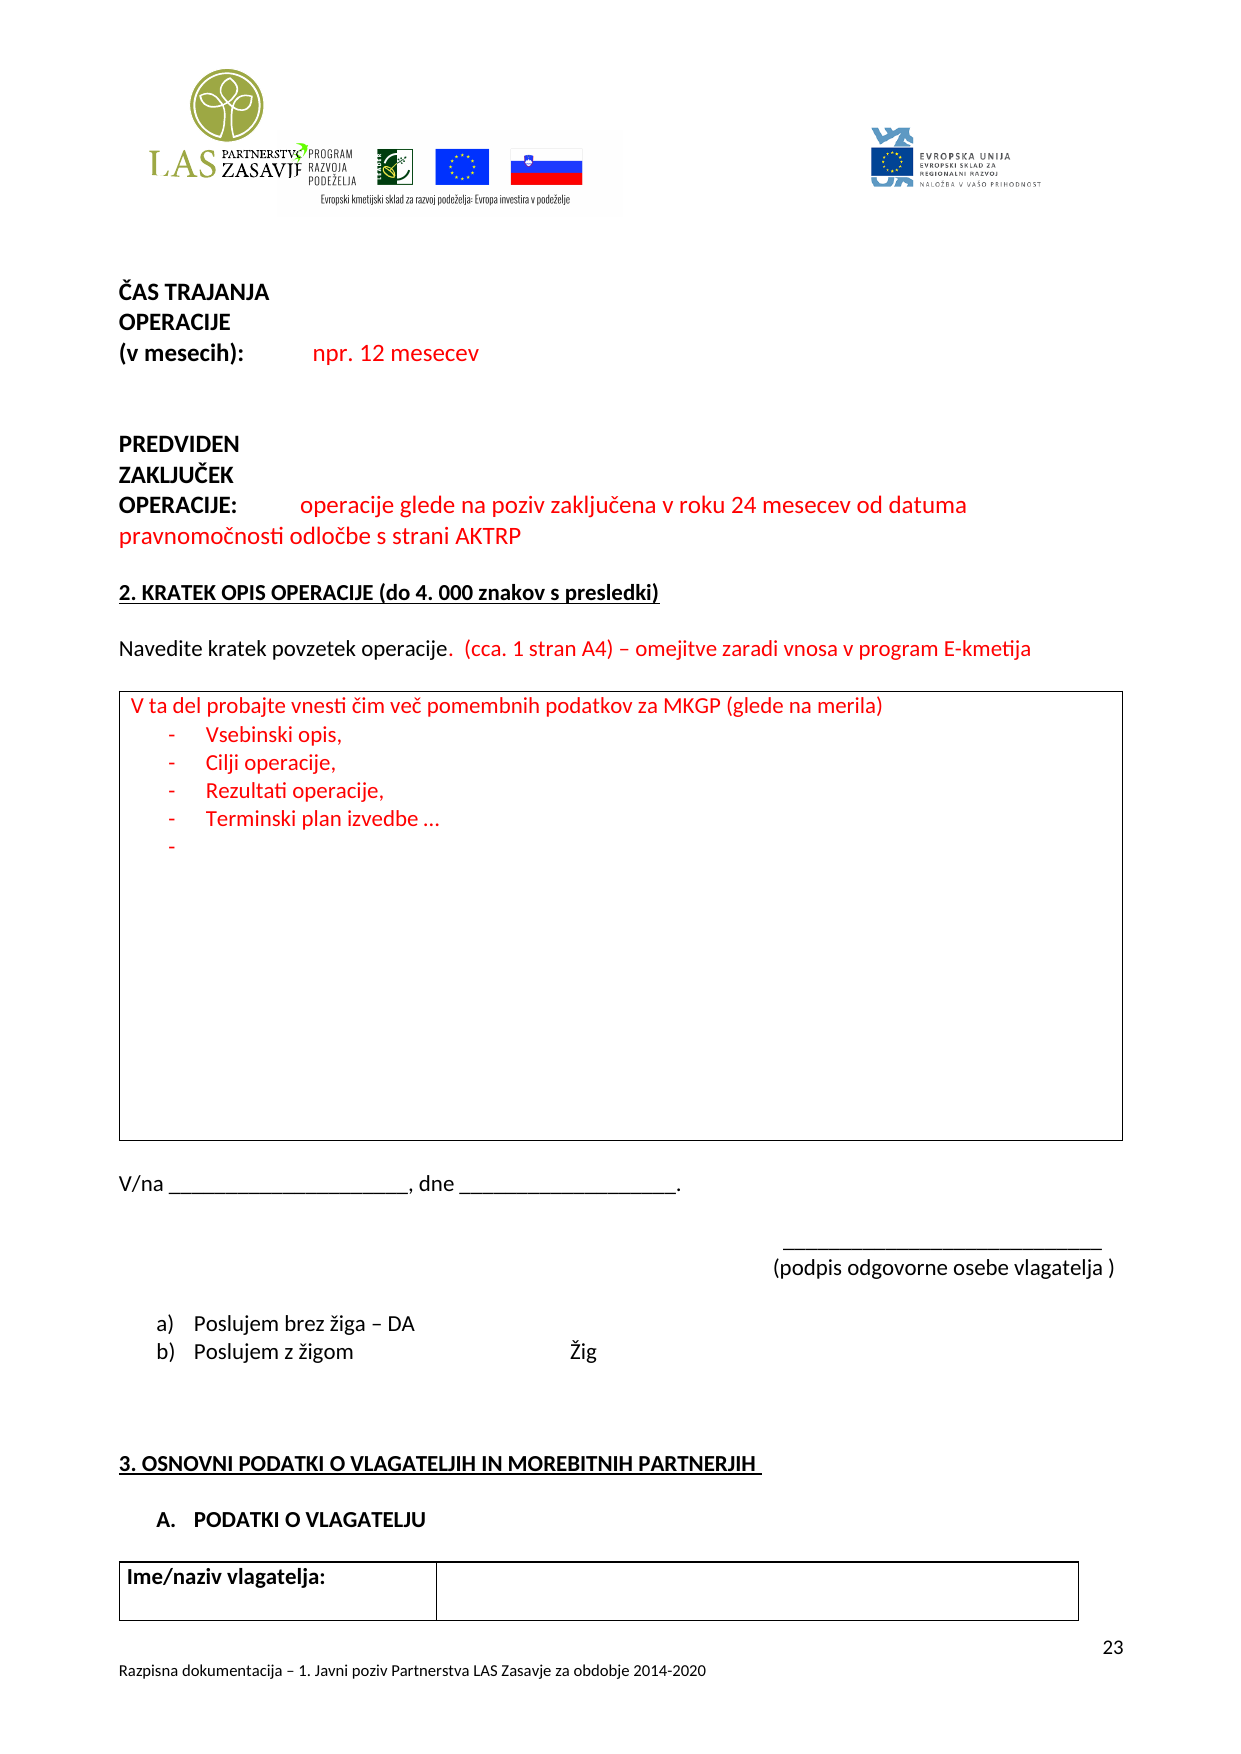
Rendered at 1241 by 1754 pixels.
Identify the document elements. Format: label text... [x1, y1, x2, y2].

table_header [437, 1563, 1078, 1620]
list Poslujem brez žiga – DA [156, 1309, 1123, 1337]
text Navedite kratek povzetek operacije. (cca. 1 stran A4) – omejitve zaradi vnosa v program E-kmetija [119, 634, 1123, 663]
text ČAS TRAJANJA [119, 276, 1123, 306]
text (podpis odgovorne osebe vlagatelja ) [119, 1253, 1123, 1281]
text ZAKLJUČEK [119, 459, 1123, 489]
text (v mesecih): npr. 12 mesecev [119, 337, 1123, 367]
table_header V ta del probajte vnesti čim več pomembnih podatkov za MKGP (glede na merila) Vsebinski opis, Cilji operacije, Rezultati operacije, Terminski plan izvedbe … [120, 692, 1122, 1140]
text PREDVIDEN [119, 428, 1123, 459]
text OPERACIJE: operacije glede na poziv zaključena v roku 24 mesecev od datuma pravnomočnosti odločbe s strani AKTRP [119, 489, 1123, 551]
text V/na _____________________, dne ___________________. [119, 1169, 1123, 1197]
picture [276, 130, 624, 217]
text OPERACIJE [119, 306, 1123, 337]
text ____________________________ [119, 1225, 1123, 1253]
table_header Ime/naziv vlagatelja: [120, 1563, 436, 1620]
picture [827, 102, 1064, 217]
list Poslujem z žigom Žig [156, 1337, 1123, 1365]
text 3. OSNOVNI PODATKI O VLAGATELJIH IN MOREBITNIH PARTNERJIH [119, 1449, 1123, 1477]
list PODATKI O VLAGATELJU [156, 1505, 1123, 1533]
text 2. KRATEK OPIS OPERACIJE (do 4. 000 znakov s presledki) [119, 578, 1123, 607]
